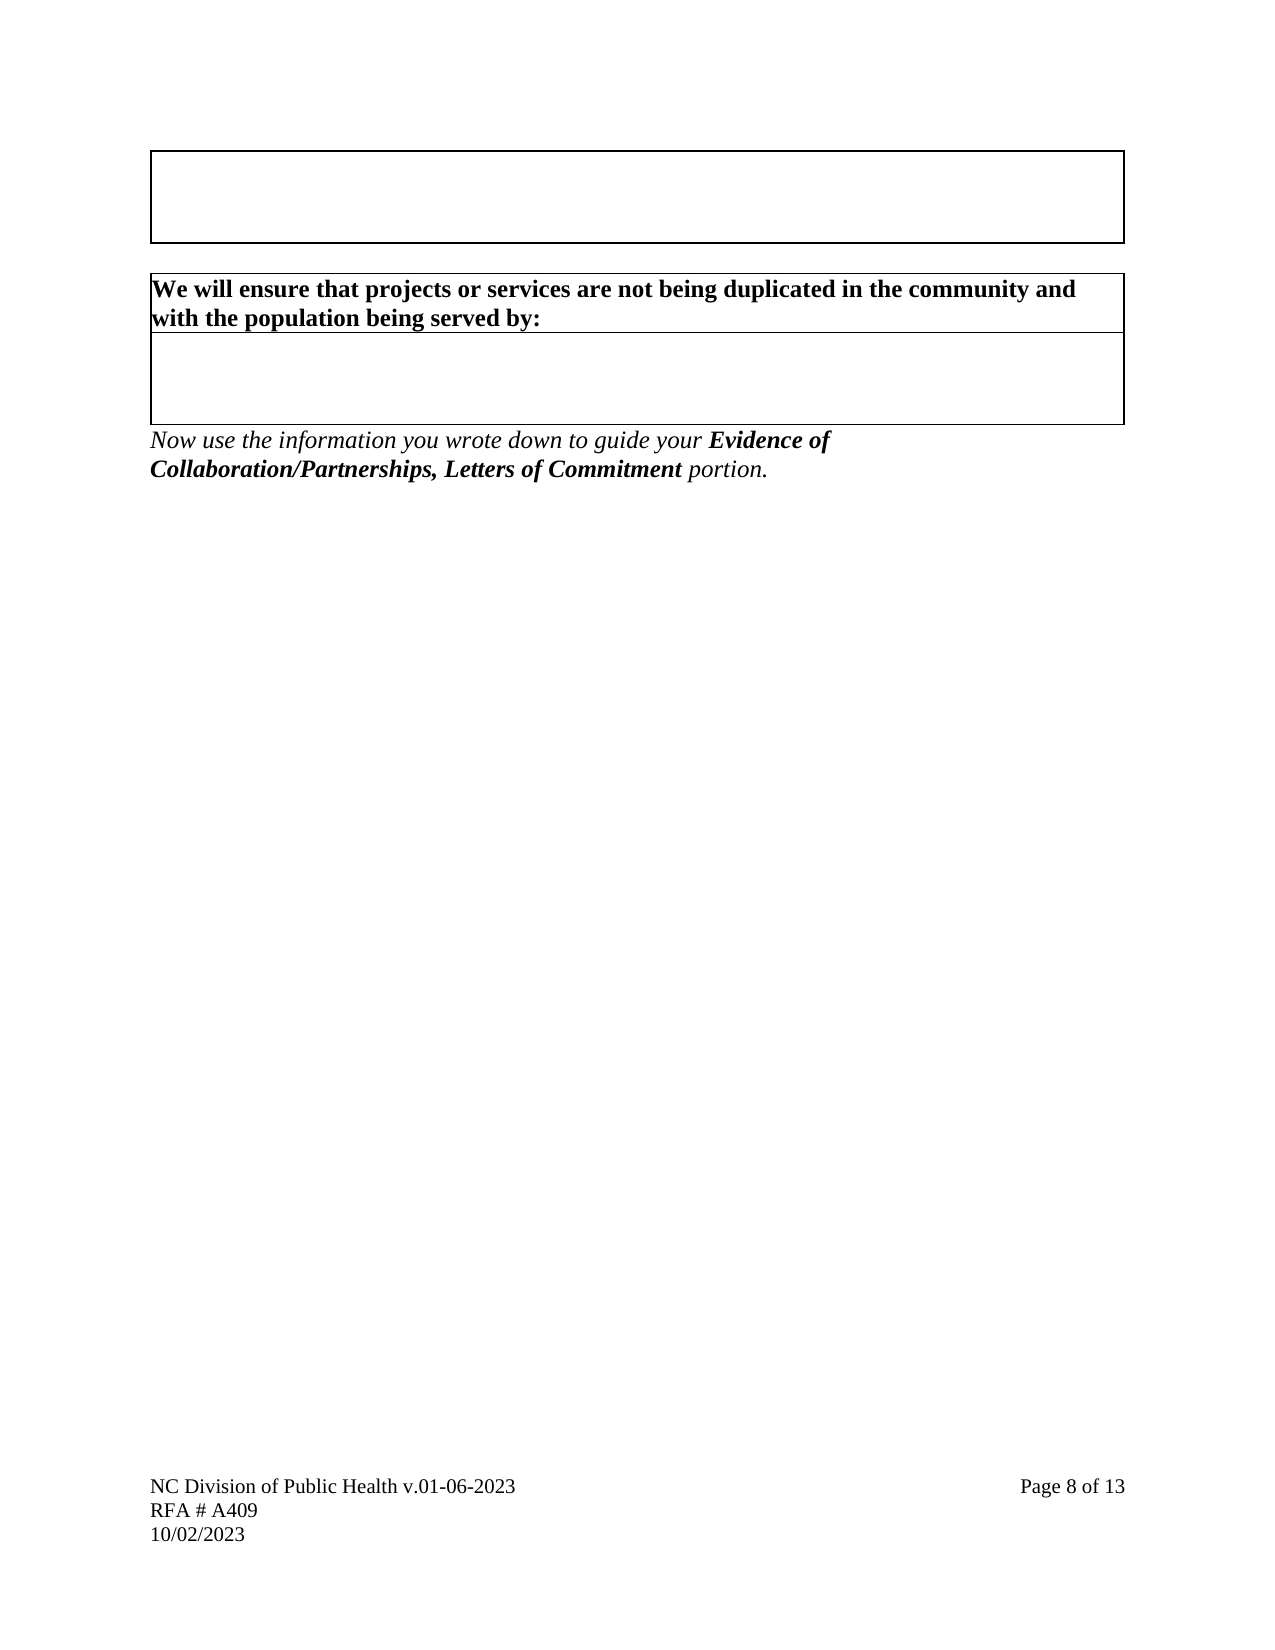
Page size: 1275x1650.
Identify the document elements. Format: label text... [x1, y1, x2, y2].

text Now use the information you wrote down to guide your Evidence of Collaboration/Partnerships, Letters of Commitment portion. [150, 425, 1125, 483]
table_cell [152, 152, 1123, 242]
table_cell [152, 333, 1123, 424]
table_header We will ensure that projects or services are not being duplicated in the community and with the population being served by: [152, 274, 1123, 332]
